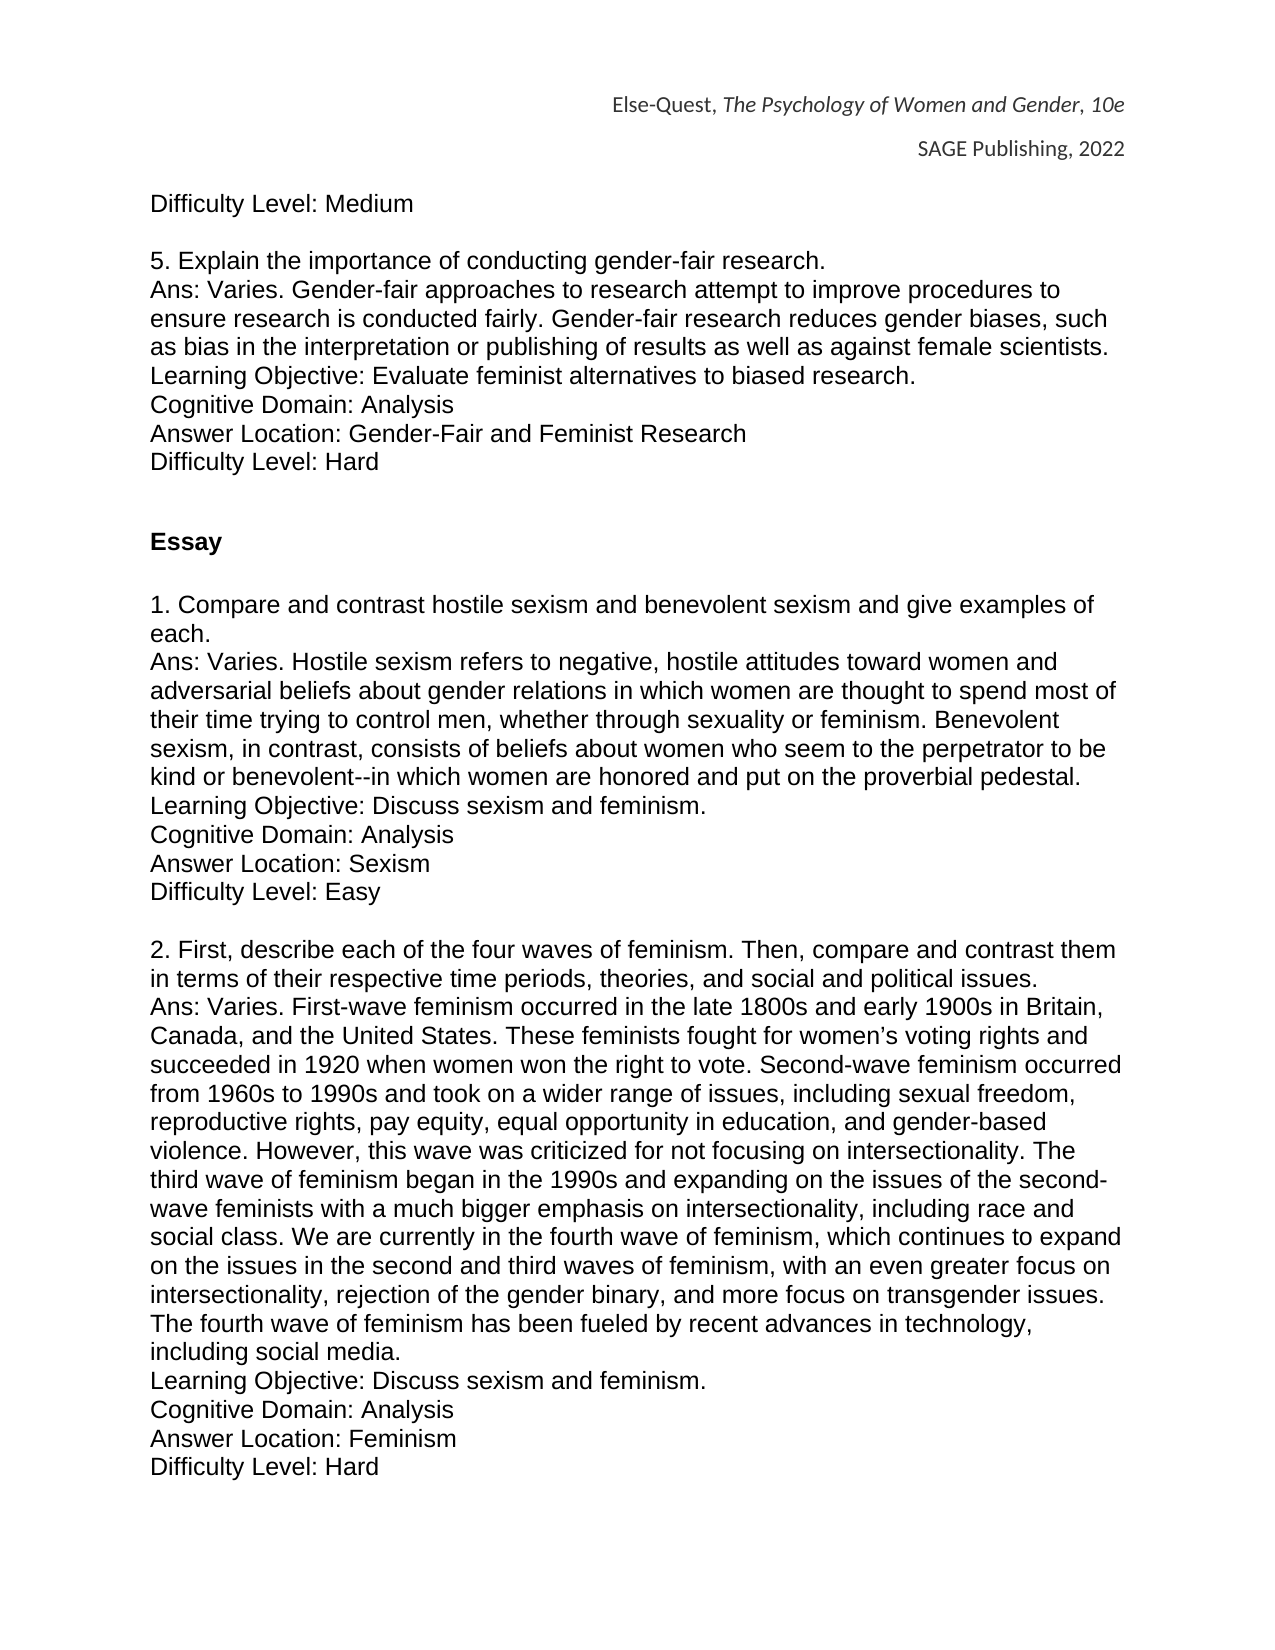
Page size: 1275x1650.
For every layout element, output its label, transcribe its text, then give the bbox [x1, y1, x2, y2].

text 5. Explain the importance of conducting gender-fair research. [150, 246, 1125, 275]
text Cognitive Domain: Analysis [150, 820, 1125, 849]
text Cognitive Domain: Analysis [150, 390, 1125, 419]
text Answer Location: Sexism [150, 849, 1125, 877]
text Difficulty Level: Hard [150, 447, 1125, 476]
text Learning Objective: Discuss sexism and feminism. [150, 1366, 1125, 1395]
text Ans: Varies. Hostile sexism refers to negative, hostile attitudes toward women and adversarial beliefs about gender relations in which women are thought to spend most of their time trying to control men, whether through sexuality or feminism. Benevolent sexism, in contrast, consists of beliefs about women who seem to the perpetrator to be kind or benevolent--in which women are honored and put on the proverbial pedestal. [150, 647, 1125, 791]
text 2. First, describe each of the four waves of feminism. Then, compare and contrast them in terms of their respective time periods, theories, and social and political issues. [150, 935, 1125, 992]
text Answer Location: Gender-Fair and Feminist Research [150, 419, 1125, 447]
subtitle Essay [150, 530, 1125, 555]
text Difficulty Level: Medium [150, 189, 1125, 217]
text Cognitive Domain: Analysis [150, 1395, 1125, 1424]
text Learning Objective: Evaluate feminist alternatives to biased research. [150, 361, 1125, 390]
text 1. Compare and contrast hostile sexism and benevolent sexism and give examples of each. [150, 590, 1125, 647]
text Learning Objective: Discuss sexism and feminism. [150, 791, 1125, 820]
text Ans: Varies. Gender-fair approaches to research attempt to improve procedures to ensure research is conducted fairly. Gender-fair research reduces gender biases, such as bias in the interpretation or publishing of results as well as against female scientists. [150, 275, 1125, 361]
text Ans: Varies. First-wave feminism occurred in the late 1800s and early 1900s in Britain, Canada, and the United States. These feminists fought for women’s voting rights and succeeded in 1920 when women won the right to vote. Second-wave feminism occurred from 1960s to 1990s and took on a wider range of issues, including sexual freedom, reproductive rights, pay equity, equal opportunity in education, and gender-based violence. However, this wave was criticized for not focusing on intersectionality. The third wave of feminism began in the 1990s and expanding on the issues of the second-wave feminists with a much bigger emphasis on intersectionality, including race and social class. We are currently in the fourth wave of feminism, which continues to expand on the issues in the second and third waves of feminism, with an even greater focus on intersectionality, rejection of the gender binary, and more focus on transgender issues. The fourth wave of feminism has been fueled by recent advances in technology, including social media. [150, 992, 1125, 1366]
text Difficulty Level: Easy [150, 877, 1125, 906]
text Difficulty Level: Hard [150, 1452, 1125, 1481]
text Answer Location: Feminism [150, 1424, 1125, 1452]
